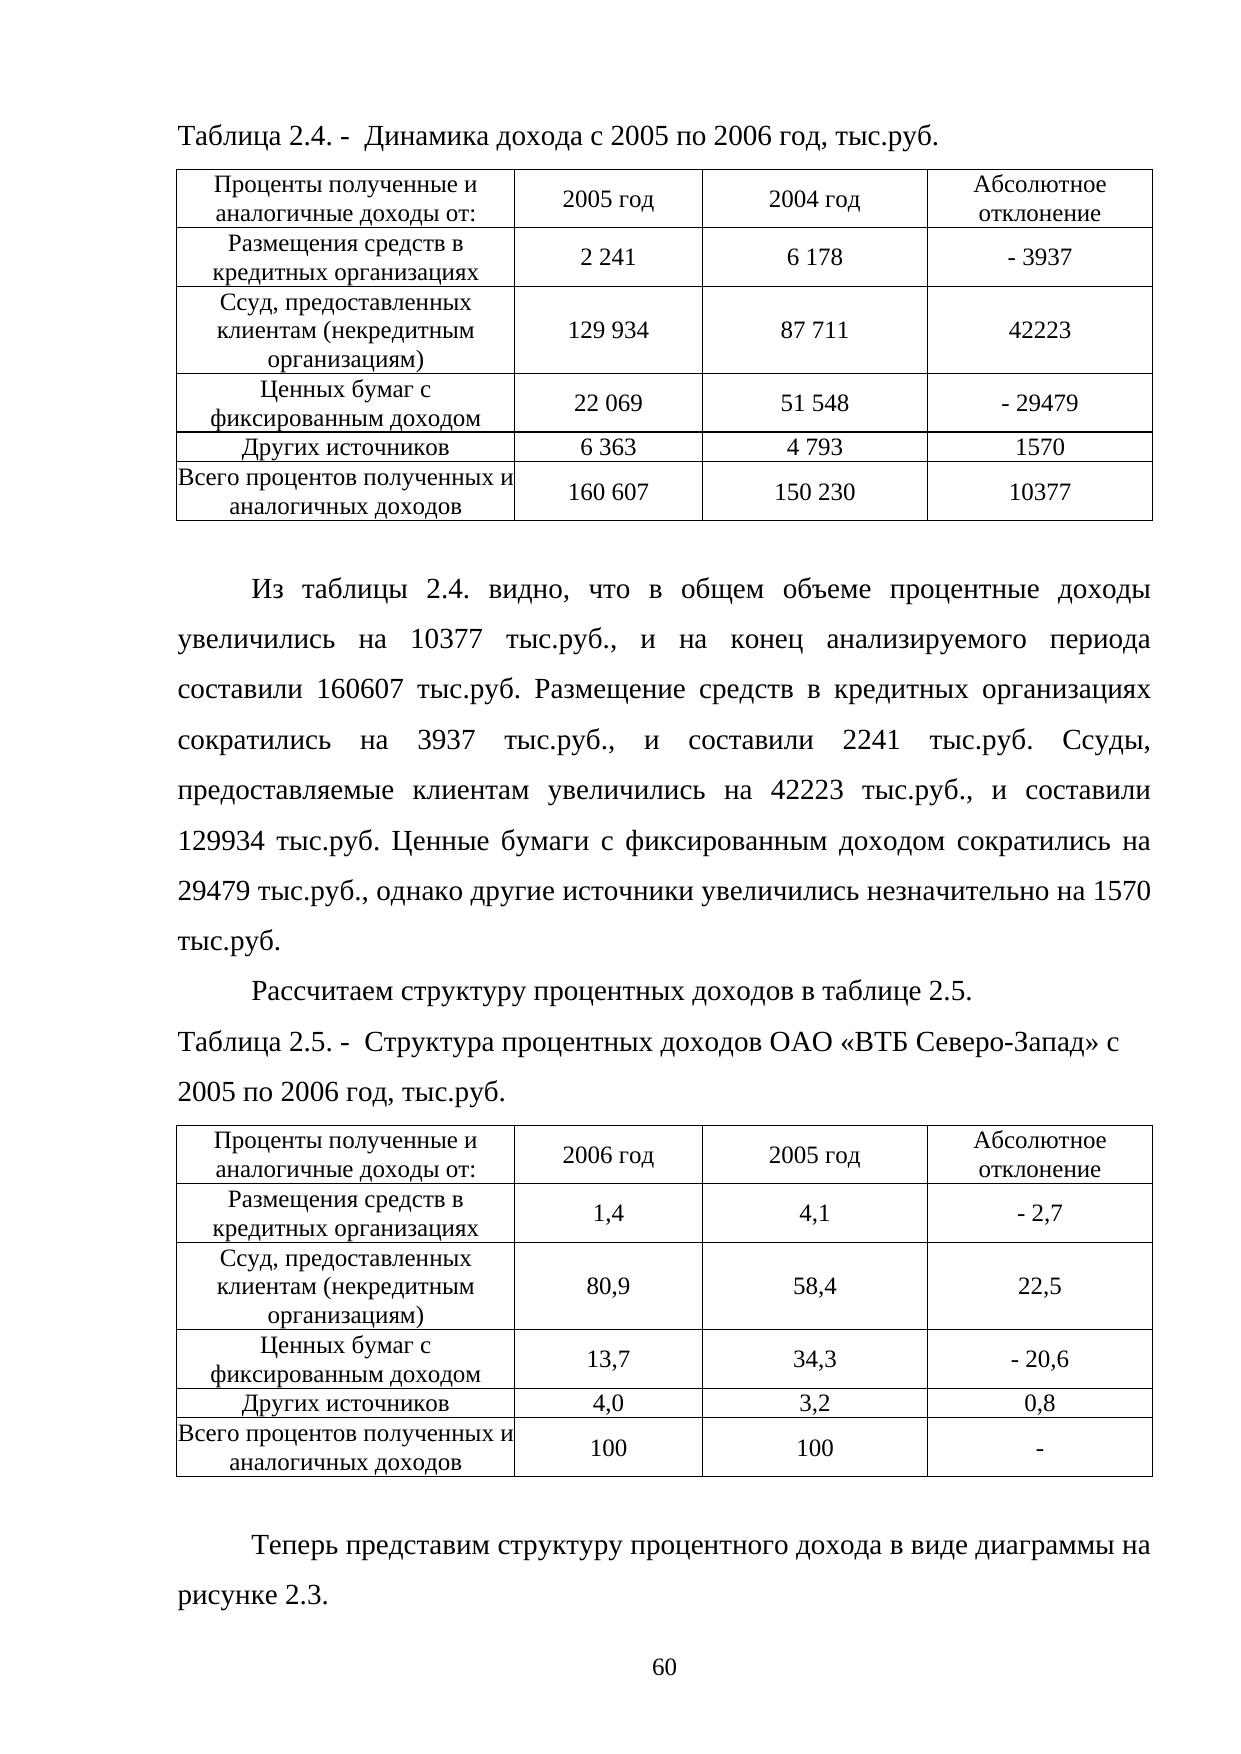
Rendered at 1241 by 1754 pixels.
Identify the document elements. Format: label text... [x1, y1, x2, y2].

table_header 2005 год [515, 170, 702, 227]
table_cell 10377 [928, 462, 1152, 520]
table_cell 4,0 [515, 1389, 702, 1417]
table_cell 4 793 [703, 433, 927, 461]
table_cell Ценных бумаг с фиксированным доходом [177, 374, 514, 431]
table_cell Всего процентов полученных и аналогичных доходов [177, 1418, 514, 1476]
table_cell 22,5 [928, 1243, 1152, 1329]
table_cell Ценных бумаг с фиксированным доходом [177, 1330, 514, 1387]
table_header 2006 год [515, 1126, 702, 1183]
table_cell 100 [515, 1418, 702, 1476]
table_cell 1570 [928, 433, 1152, 461]
table_cell 6 363 [515, 433, 702, 461]
text Таблица 2.4. - Динамика дохода с 2005 по 2006 год, тыс.руб. [177, 118, 1152, 152]
table_cell 80,9 [515, 1243, 702, 1329]
text Из таблицы 2.4. видно, что в общем объеме процентные доходы увеличились на 10377 тыс.руб., и на конец анализируемого периода составили 160607 тыс.руб. Размещение средств в кредитных организациях сократились на 3937 тыс.руб., и составили 2241 тыс.руб. Ссуды, предоставляемые клиентам увеличились на 42223 тыс.руб., и составили 129934 тыс.руб. Ценные бумаги с фиксированным доходом сократились на 29479 тыс.руб., однако другие источники увеличились незначительно на 1570 тыс.руб. [177, 571, 1152, 957]
table_cell Других источников [177, 433, 514, 461]
table_cell 51 548 [703, 374, 927, 431]
table_cell Ссуд, предоставленных клиентам (некредитным организациям) [177, 1243, 514, 1329]
table_cell 58,4 [703, 1243, 927, 1329]
table_cell 22 069 [515, 374, 702, 431]
text Рассчитаем структуру процентных доходов в таблице 2.5. [177, 973, 1152, 1007]
table_cell 2 241 [515, 228, 702, 286]
table_header Абсолютное отклонение [928, 1126, 1152, 1183]
table_cell 0,8 [928, 1389, 1152, 1417]
table_header 2004 год [703, 170, 927, 227]
text Теперь представим структуру процентного дохода в виде диаграммы на рисунке 2.3. [177, 1527, 1152, 1611]
table_cell 87 711 [703, 287, 927, 373]
table_cell - 29479 [928, 374, 1152, 431]
table_cell - 2,7 [928, 1184, 1152, 1242]
table_cell 34,3 [703, 1330, 927, 1387]
table_cell - 20,6 [928, 1330, 1152, 1387]
table_cell Других источников [177, 1389, 514, 1417]
table_cell 6 178 [703, 228, 927, 286]
table_cell Размещения средств в кредитных организациях [177, 1184, 514, 1242]
table_header Абсолютное отклонение [928, 170, 1152, 227]
table_cell 42223 [928, 287, 1152, 373]
table_cell Ссуд, предоставленных клиентам (некредитным организациям) [177, 287, 514, 373]
table_cell 3,2 [703, 1389, 927, 1417]
table_cell 1,4 [515, 1184, 702, 1242]
table_cell 100 [703, 1418, 927, 1476]
table_header 2005 год [703, 1126, 927, 1183]
table_cell 150 230 [703, 462, 927, 520]
table_cell 13,7 [515, 1330, 702, 1387]
table_cell 129 934 [515, 287, 702, 373]
table_cell Размещения средств в кредитных организациях [177, 228, 514, 286]
table_cell Всего процентов полученных и аналогичных доходов [177, 462, 514, 520]
table_cell 4,1 [703, 1184, 927, 1242]
table_cell - 3937 [928, 228, 1152, 286]
table_cell 160 607 [515, 462, 702, 520]
table_header Проценты полученные и аналогичные доходы от: [177, 1126, 514, 1183]
table_header Проценты полученные и аналогичные доходы от: [177, 170, 514, 227]
table_cell - [928, 1418, 1152, 1476]
text Таблица 2.5. - Структура процентных доходов ОАО «ВТБ Северо-Запад» с 2005 по 2006 год, тыс.руб. [177, 1024, 1152, 1108]
